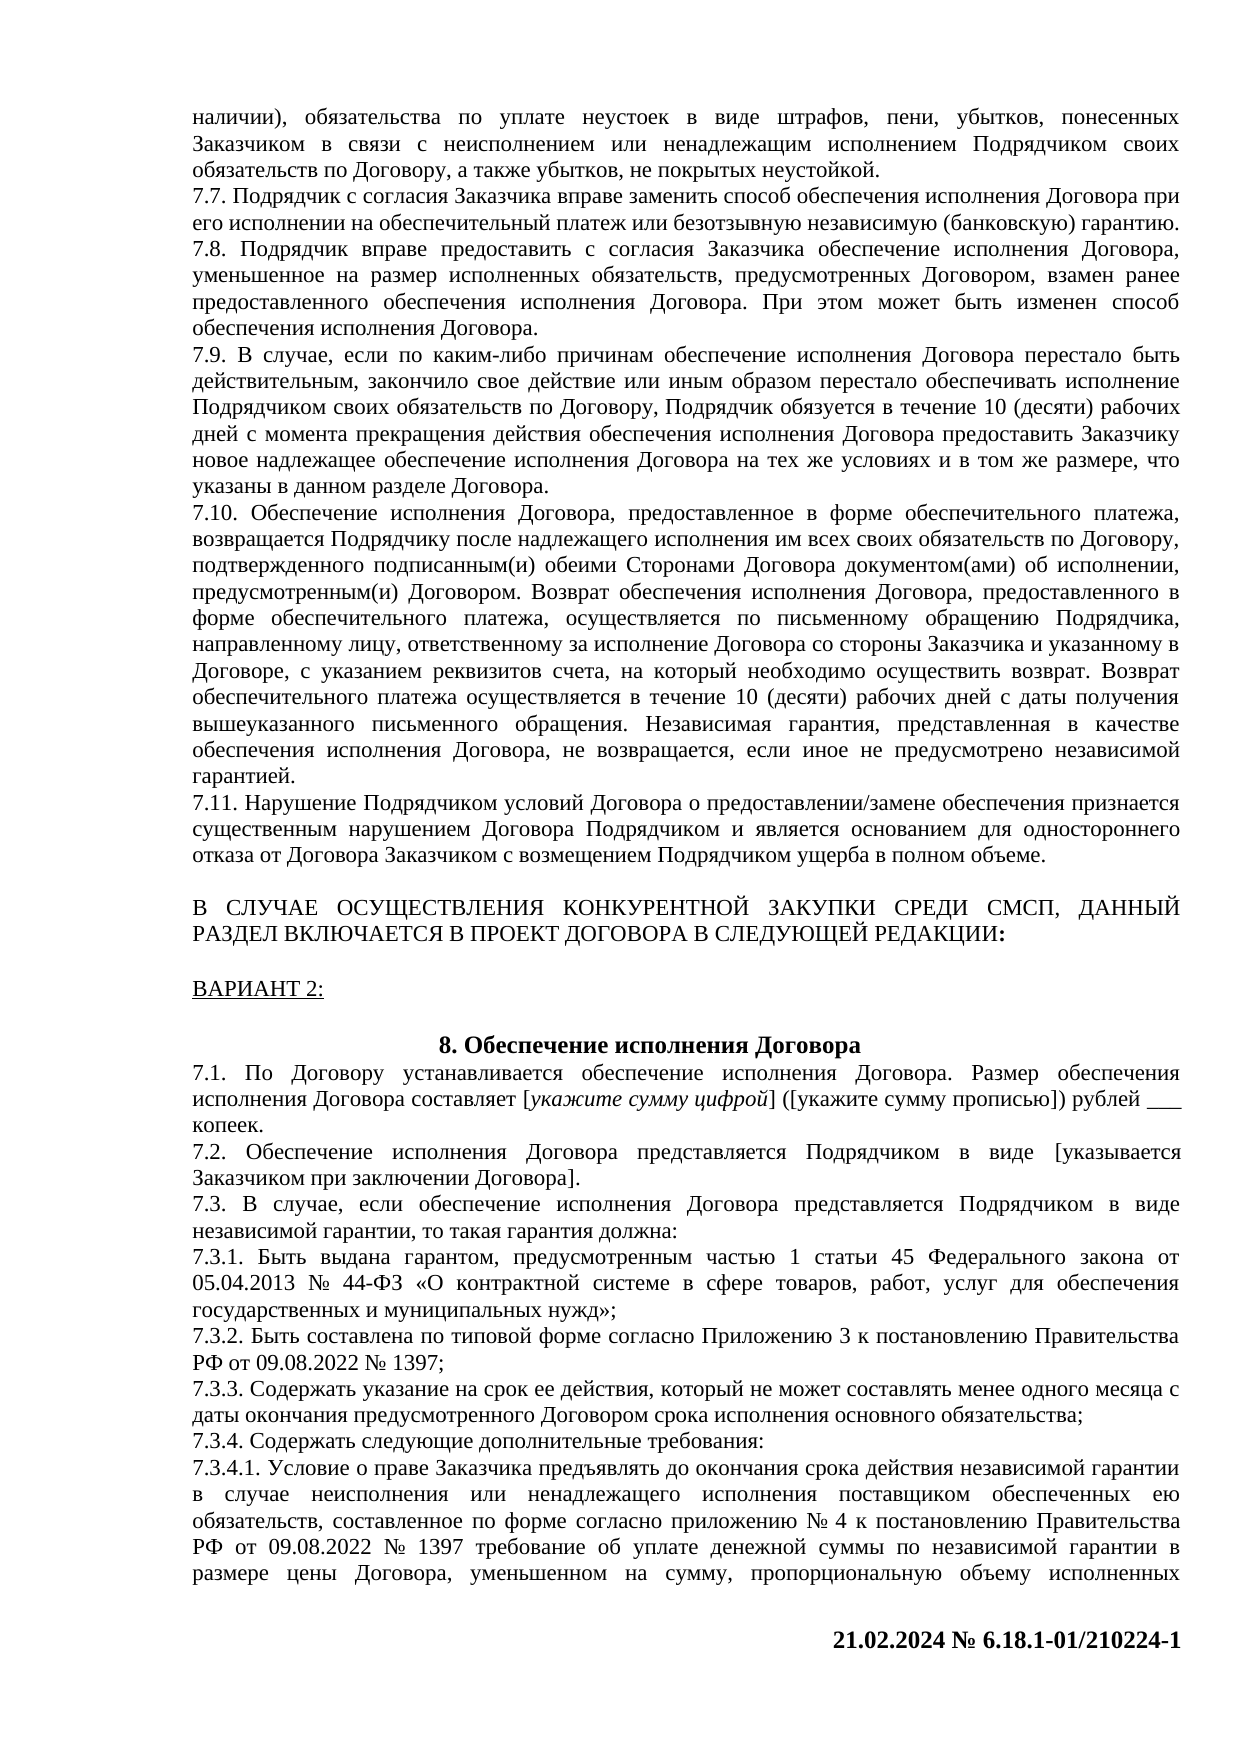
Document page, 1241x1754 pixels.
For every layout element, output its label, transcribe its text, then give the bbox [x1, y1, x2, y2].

text 7.1. По Договору устанавливается обеспечение исполнения Договора. Размер обеспечения исполнения Договора составляет () рублей копеек. [192, 1059, 1181, 1138]
text 7.9. В случае, если по каким-либо причинам обеспечение исполнения Договора перестало быть действительным, закончило свое действие или иным образом перестало обеспечивать исполнение Подрядчиком своих обязательств по Договору, Подрядчик обязуется в течение 10 (десяти) рабочих дней с момента прекращения действия обеспечения исполнения Договора предоставить Заказчику новое надлежащее обеспечение исполнения Договора на тех же условиях и в том же размере, что указаны в данном разделе Договора. [192, 341, 1181, 499]
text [192, 1454, 1181, 1586]
text 7.10. Обеспечение исполнения Договора, предоставленное в форме обеспечительного платежа, возвращается Подрядчику после надлежащего исполнения им всех своих обязательств по Договору, подтвержденного подписанным(и) обеими Сторонами Договора документом(ами) об исполнении, предусмотренным(и) Договором. Возврат обеспечения исполнения Договора, предоставленного в форме обеспечительного платежа, осуществляется по письменному обращению Подрядчика, направленному лицу, ответственному за исполнение Договора со стороны Заказчика и указанному в Договоре, с указанием реквизитов счета, на который необходимо осуществить возврат. Возврат обеспечительного платежа осуществляется в течение 10 (десяти) рабочих дней с даты получения вышеуказанного письменного обращения. Независимая гарантия, представленная в качестве обеспечения исполнения Договора, не возвращается, если иное не предусмотрено независимой гарантией. [192, 499, 1181, 789]
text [192, 103, 1181, 182]
text В СЛУЧАЕ ОСУЩЕСТВЛЕНИЯ КОНКУРЕНТНОЙ ЗАКУПКИ СРЕДИ СМСП, ДАННЫЙ РАЗДЕЛ ВКЛЮЧАЕТСЯ В ПРОЕКТ ДОГОВОРА В СЛЕДУЮЩЕЙ РЕДАКЦИИ: [192, 894, 1181, 947]
text 7.3.4. Содержать следующие дополнительные требования: [192, 1428, 1181, 1454]
text 8. Обеспечение исполнения Договора [118, 1030, 1181, 1059]
text 7.3.3. Содержать указание на срок ее действия, который не может составлять менее одного месяца с даты окончания предусмотренного Договором срока исполнения основного обязательства; [192, 1375, 1181, 1428]
text 7.8. Подрядчик вправе предоставить с согласия Заказчика обеспечение исполнения Договора, уменьшенное на размер исполненных обязательств, предусмотренных Договором, взамен ранее предоставленного обеспечения исполнения Договора. При этом может быть изменен способ обеспечения исполнения Договора. [192, 235, 1181, 341]
text 7.3. В случае, если обеспечение исполнения Договора представляется Подрядчиком в виде независимой гарантии, то такая гарантия должна: [192, 1190, 1181, 1243]
text 7.3.2. Быть составлена по типовой форме согласно Приложению 3 к постановлению Правительства РФ от 09.08.2022 № 1397; [192, 1322, 1181, 1375]
text ВАРИАНТ 2: [192, 975, 1181, 1001]
text 7.2. Обеспечение исполнения Договора представляется Подрядчиком в виде . [192, 1138, 1181, 1190]
text 7.7. Подрядчик с согласия Заказчика вправе заменить способ обеспечения исполнения Договора при его исполнении на обеспечительный платеж или безотзывную независимую (банковскую) гарантию. [192, 182, 1181, 235]
text 7.11. Нарушение Подрядчиком условий Договора о предоставлении/замене обеспечения признается существенным нарушением Договора Подрядчиком и является основанием для одностороннего отказа от Договора Заказчиком с возмещением Подрядчиком ущерба в полном объеме. [192, 789, 1181, 868]
text 7.3.1. Быть выдана гарантом, предусмотренным частью 1 статьи 45 Федерального закона от 05.04.2013 № 44-ФЗ «О контрактной системе в сфере товаров, работ, услуг для обеспечения государственных и муниципальных нужд»; [192, 1243, 1181, 1322]
